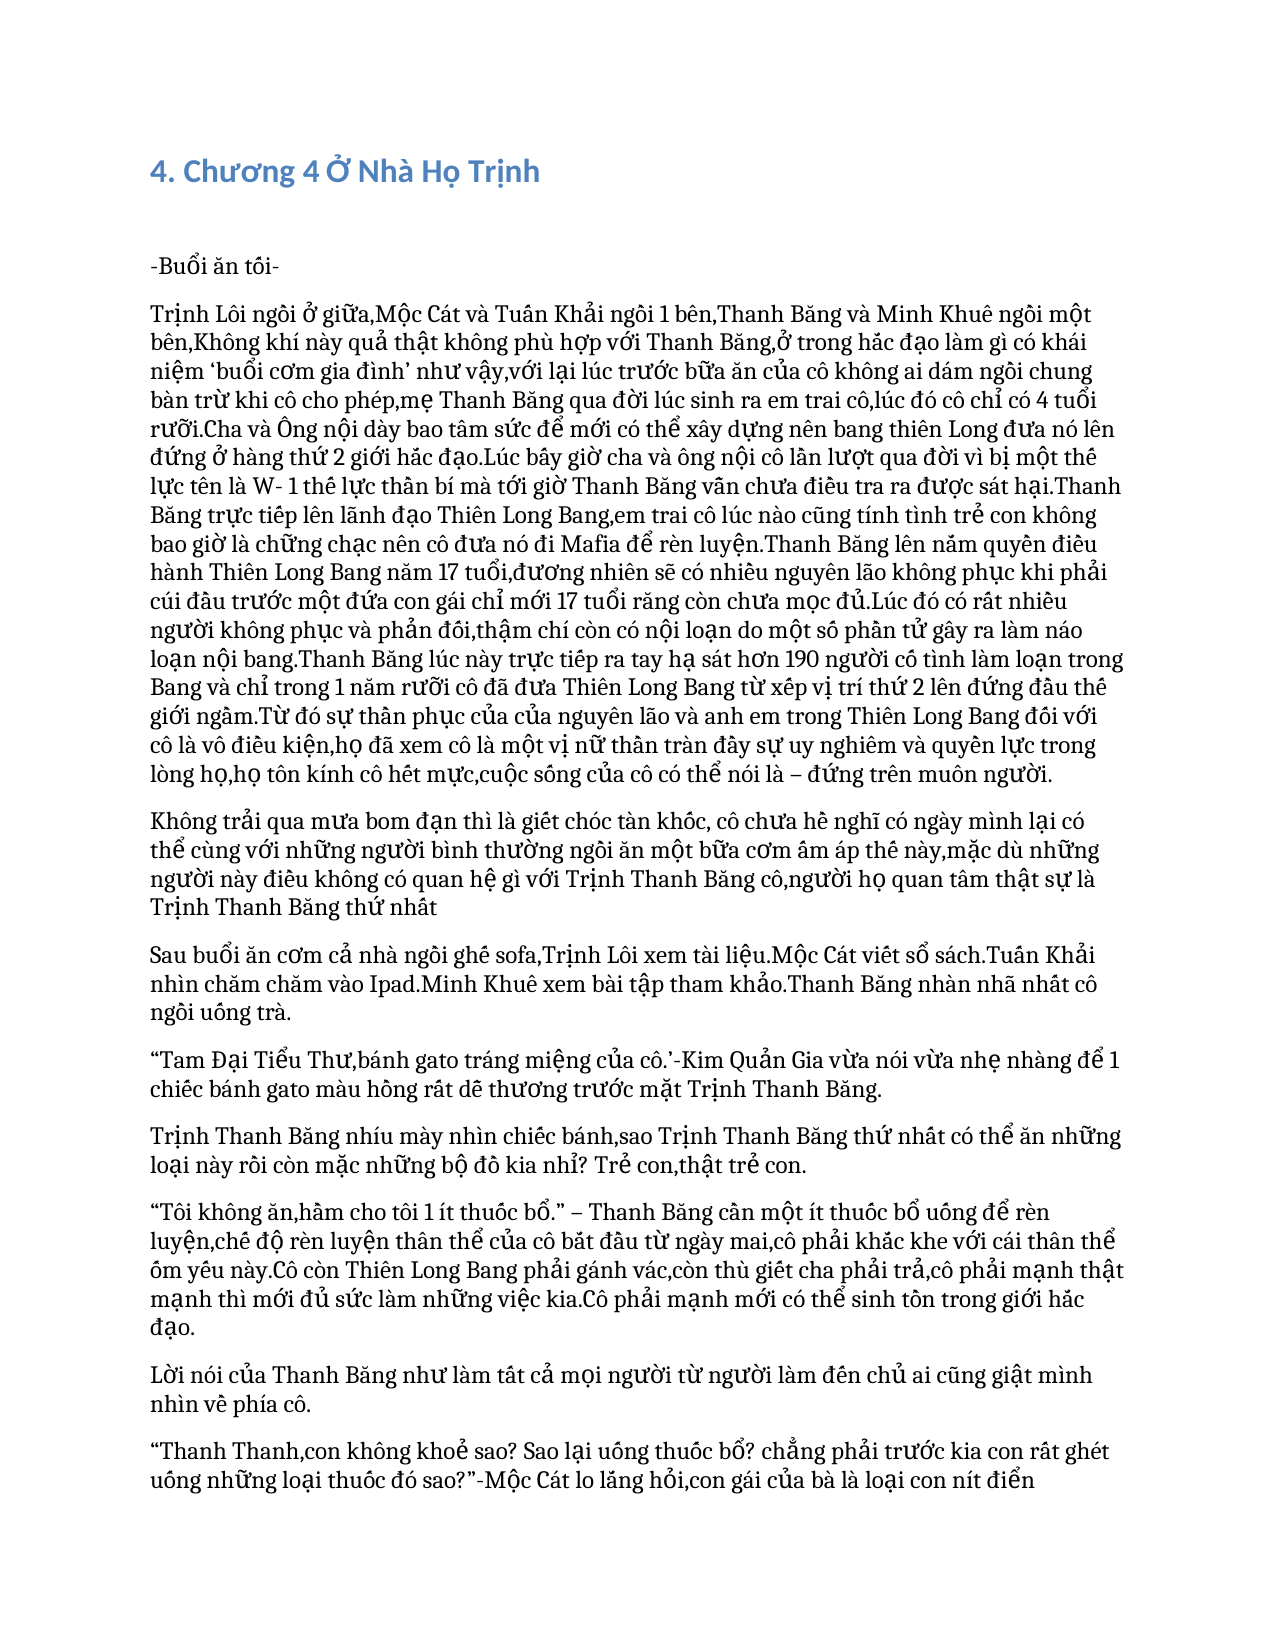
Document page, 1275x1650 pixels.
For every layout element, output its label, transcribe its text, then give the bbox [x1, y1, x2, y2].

text Không trải qua mưa bom đạn thì là giết chóc tàn khốc, cô chưa hề nghĩ có ngày mình lại có thể cùng với những người bình thường ngồi ăn một bữa cơm ấm áp thế này,mặc dù những người này điều không có quan hệ gì với Trịnh Thanh Băng cô,người họ quan tâm thật sự là Trịnh Thanh Băng thứ nhất [150, 807, 1125, 922]
text “Tam Đại Tiểu Thư,bánh gato tráng miệng của cô.’-Kim Quản Gia vừa nói vừa nhẹ nhàng để 1 chiếc bánh gato màu hồng rất dễ thương trước mặt Trịnh Thanh Băng. [150, 1046, 1125, 1103]
text “Tôi không ăn,hầm cho tôi 1 ít thuốc bổ.” – Thanh Băng cần một ít thuốc bổ uống để rèn luyện,chế độ rèn luyện thân thể của cô bắt đầu từ ngày mai,cô phải khắc khe với cái thân thể ốm yếu này.Cô còn Thiên Long Bang phải gánh vác,còn thù giết cha phải trả,cô phải mạnh thật mạnh thì mới đủ sức làm những việc kia.Cô phải mạnh mới có thể sinh tồn trong giới hắc đạo. [150, 1198, 1125, 1342]
text Sau buổi ăn cơm cả nhà ngồi ghế sofa,Trịnh Lôi xem tài liệu.Mộc Cát viết sổ sách.Tuấn Khải nhìn chăm chăm vào Ipad.Minh Khuê xem bài tập tham khảo.Thanh Băng nhàn nhã nhất cô ngồi uống trà. [150, 941, 1125, 1027]
text Trịnh Lôi ngồi ở giữa,Mộc Cát và Tuấn Khải ngồi 1 bên,Thanh Băng và Minh Khuê ngồi một bên,Không khí này quả thật không phù hợp với Thanh Băng,ở trong hắc đạo làm gì có khái niệm ‘buổi cơm gia đình’ như vậy,với lại lúc trước bữa ăn của cô không ai dám ngồi chung bàn trừ khi cô cho phép,mẹ Thanh Băng qua đời lúc sinh ra em trai cô,lúc đó cô chỉ có 4 tuổi rưỡi.Cha và Ông nội dày bao tâm sức để mới có thể xây dựng nên bang thiên Long đưa nó lên đứng ở hàng thứ 2 giới hắc đạo.Lúc bấy giờ cha và ông nội cô lần lượt qua đời vì bị một thế lực tên là W- 1 thế lực thần bí mà tới giờ Thanh Băng vẫn chưa điều tra ra được sát hại.Thanh Băng trực tiếp lên lãnh đạo Thiên Long Bang,em trai cô lúc nào cũng tính tình trẻ con không bao giờ là chững chạc nên cô đưa nó đi Mafia để rèn luyện.Thanh Băng lên nắm quyền điều hành Thiên Long Bang năm 17 tuổi,đương nhiên sẽ có nhiều nguyên lão không phục khi phải cúi đầu trước một đứa con gái chỉ mới 17 tuổi răng còn chưa mọc đủ.Lúc đó có rất nhiều người không phục và phản đối,thậm chí còn có nội loạn do một số phần tử gây ra làm náo loạn nội bang.Thanh Băng lúc này trực tiếp ra tay hạ sát hơn 190 người cố tình làm loạn trong Bang và chỉ trong 1 năm rưỡi cô đã đưa Thiên Long Bang từ xếp vị trí thứ 2 lên đứng đầu thế giới ngầm.Từ đó sự thần phục của của nguyên lão và anh em trong Thiên Long Bang đối với cô là vô điều kiện,họ đã xem cô là một vị nữ thần tràn đầy sự uy nghiêm và quyền lực trong lòng họ,họ tôn kính cô hết mực,cuộc sống của cô có thể nói là – đứng trên muôn người. [150, 299, 1125, 788]
subtitle 4. Chương 4 Ở Nhà Họ Trịnh [150, 150, 1125, 191]
text Trịnh Thanh Băng nhíu mày nhìn chiếc bánh,sao Trịnh Thanh Băng thứ nhất có thể ăn những loại này rồi còn mặc những bộ đồ kia nhỉ? Trẻ con,thật trẻ con. [150, 1122, 1125, 1179]
text -Buổi ăn tối- [150, 194, 1125, 281]
text Lời nói của Thanh Băng như làm tất cả mọi người từ người làm đến chủ ai cũng giật mình nhìn về phía cô. [150, 1361, 1125, 1418]
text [150, 1437, 1125, 1494]
